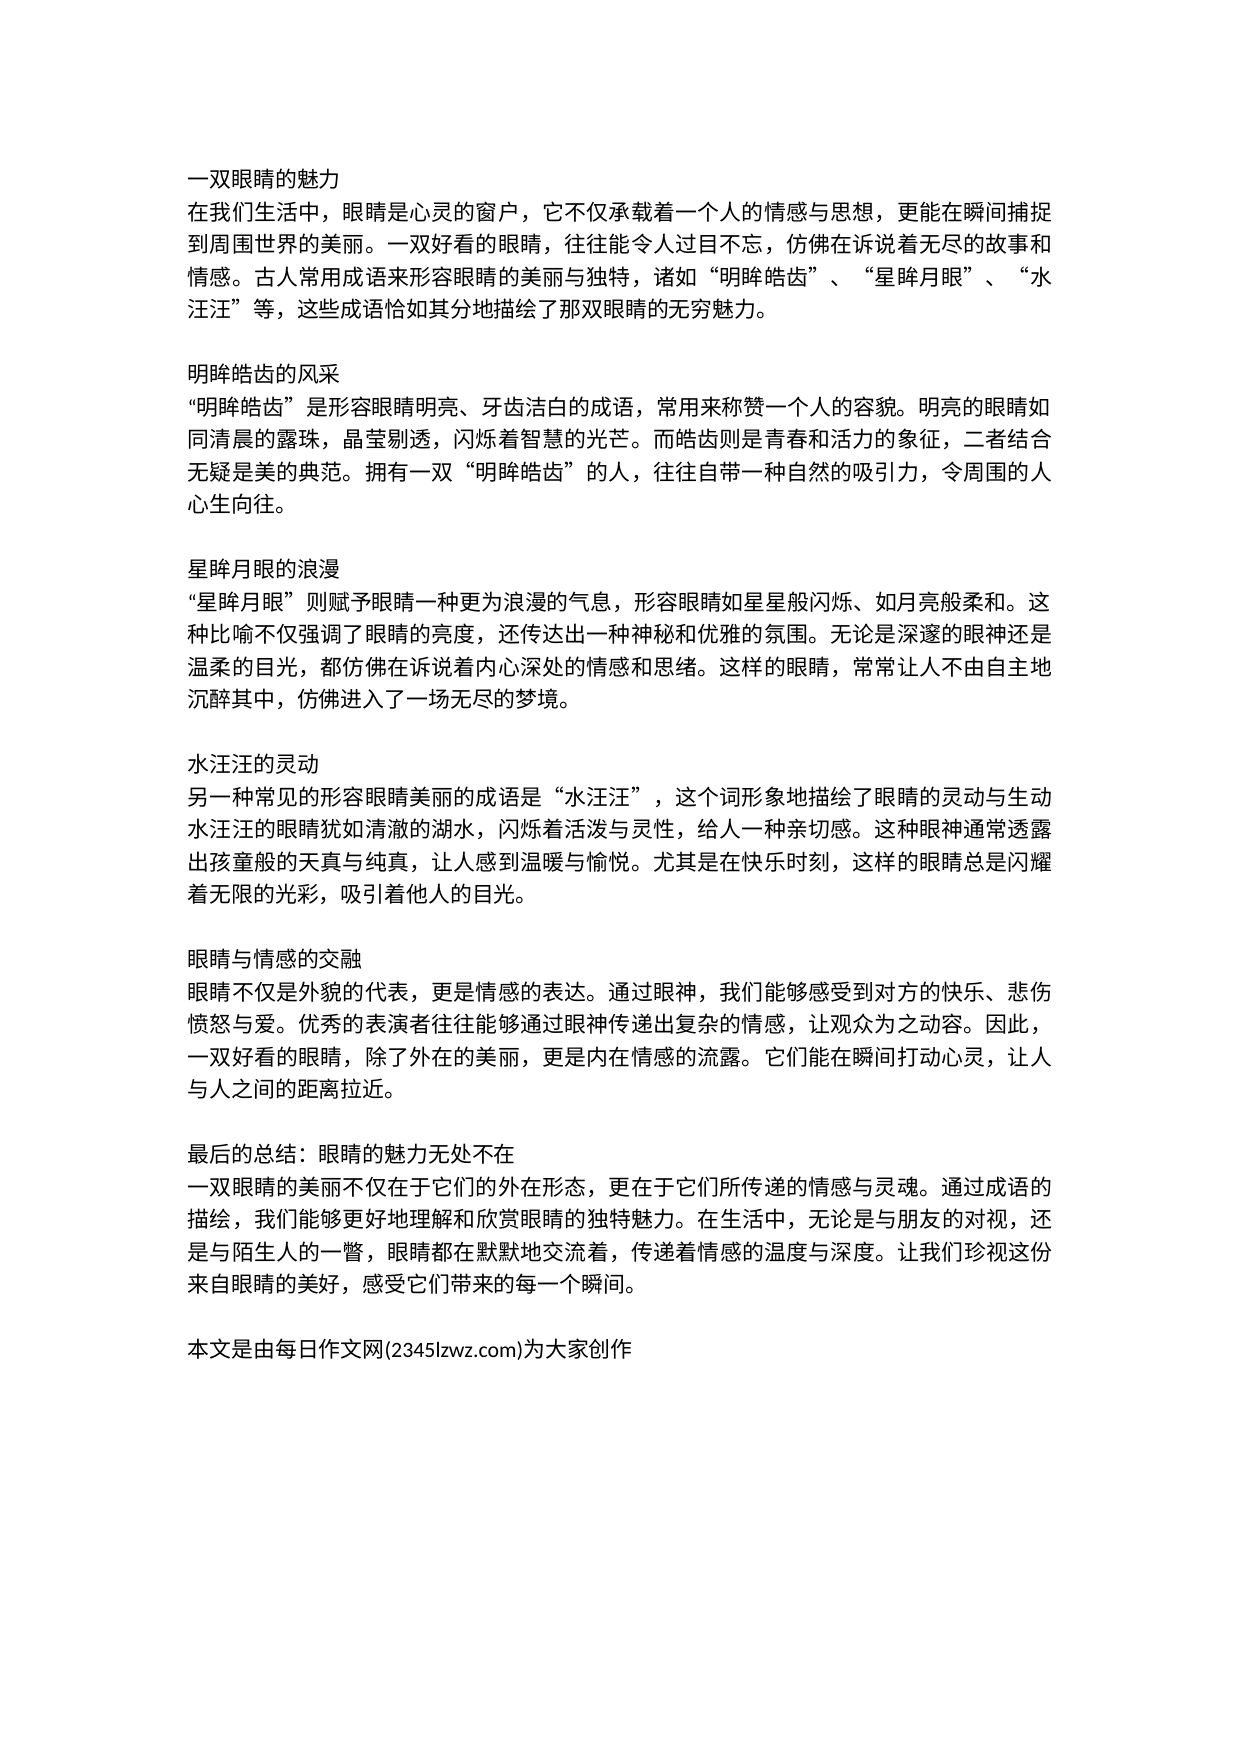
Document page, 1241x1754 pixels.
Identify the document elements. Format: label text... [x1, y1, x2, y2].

text 水汪汪的灵动 [187, 747, 1053, 779]
text 眼睛与情感的交融 [187, 942, 1053, 974]
text “星眸月眼”则赋予眼睛一种更为浪漫的气息，形容眼睛如星星般闪烁、如月亮般柔和。这种比喻不仅强调了眼睛的亮度，还传达出一种神秘和优雅的氛围。无论是深邃的眼神还是温柔的目光，都仿佛在诉说着内心深处的情感和思绪。这样的眼睛，常常让人不由自主地沉醉其中，仿佛进入了一场无尽的梦境。 [187, 584, 1053, 714]
text 眼睛不仅是外貌的代表，更是情感的表达。通过眼神，我们能够感受到对方的快乐、悲伤、愤怒与爱。优秀的表演者往往能够通过眼神传递出复杂的情感，让观众为之动容。因此，一双好看的眼睛，除了外在的美丽，更是内在情感的流露。它们能在瞬间打动心灵，让人与人之间的距离拉近。 [187, 974, 1053, 1104]
text 明眸皓齿的风采 [187, 357, 1053, 389]
text 另一种常见的形容眼睛美丽的成语是“水汪汪”，这个词形象地描绘了眼睛的灵动与生动。水汪汪的眼睛犹如清澈的湖水，闪烁着活泼与灵性，给人一种亲切感。这种眼神通常透露出孩童般的天真与纯真，让人感到温暖与愉悦。尤其是在快乐时刻，这样的眼睛总是闪耀着无限的光彩，吸引着他人的目光。 [187, 779, 1053, 909]
text 本文是由每日作文网(2345lzwz.com)为大家创作 [187, 1332, 1053, 1364]
text “明眸皓齿”是形容眼睛明亮、牙齿洁白的成语，常用来称赞一个人的容貌。明亮的眼睛如同清晨的露珠，晶莹剔透，闪烁着智慧的光芒。而皓齿则是青春和活力的象征，二者结合，无疑是美的典范。拥有一双“明眸皓齿”的人，往往自带一种自然的吸引力，令周围的人心生向往。 [187, 389, 1053, 519]
text 最后的总结：眼睛的魅力无处不在 [187, 1137, 1053, 1169]
text 星眸月眼的浪漫 [187, 552, 1053, 584]
text 一双眼睛的美丽不仅在于它们的外在形态，更在于它们所传递的情感与灵魂。通过成语的描绘，我们能够更好地理解和欣赏眼睛的独特魅力。在生活中，无论是与朋友的对视，还是与陌生人的一瞥，眼睛都在默默地交流着，传递着情感的温度与深度。让我们珍视这份来自眼睛的美好，感受它们带来的每一个瞬间。 [187, 1169, 1053, 1299]
text 在我们生活中，眼睛是心灵的窗户，它不仅承载着一个人的情感与思想，更能在瞬间捕捉到周围世界的美丽。一双好看的眼睛，往往能令人过目不忘，仿佛在诉说着无尽的故事和情感。古人常用成语来形容眼睛的美丽与独特，诸如“明眸皓齿”、“星眸月眼”、“水汪汪”等，这些成语恰如其分地描绘了那双眼睛的无穷魅力。 [187, 194, 1053, 324]
text 一双眼睛的魅力 [187, 162, 1053, 194]
